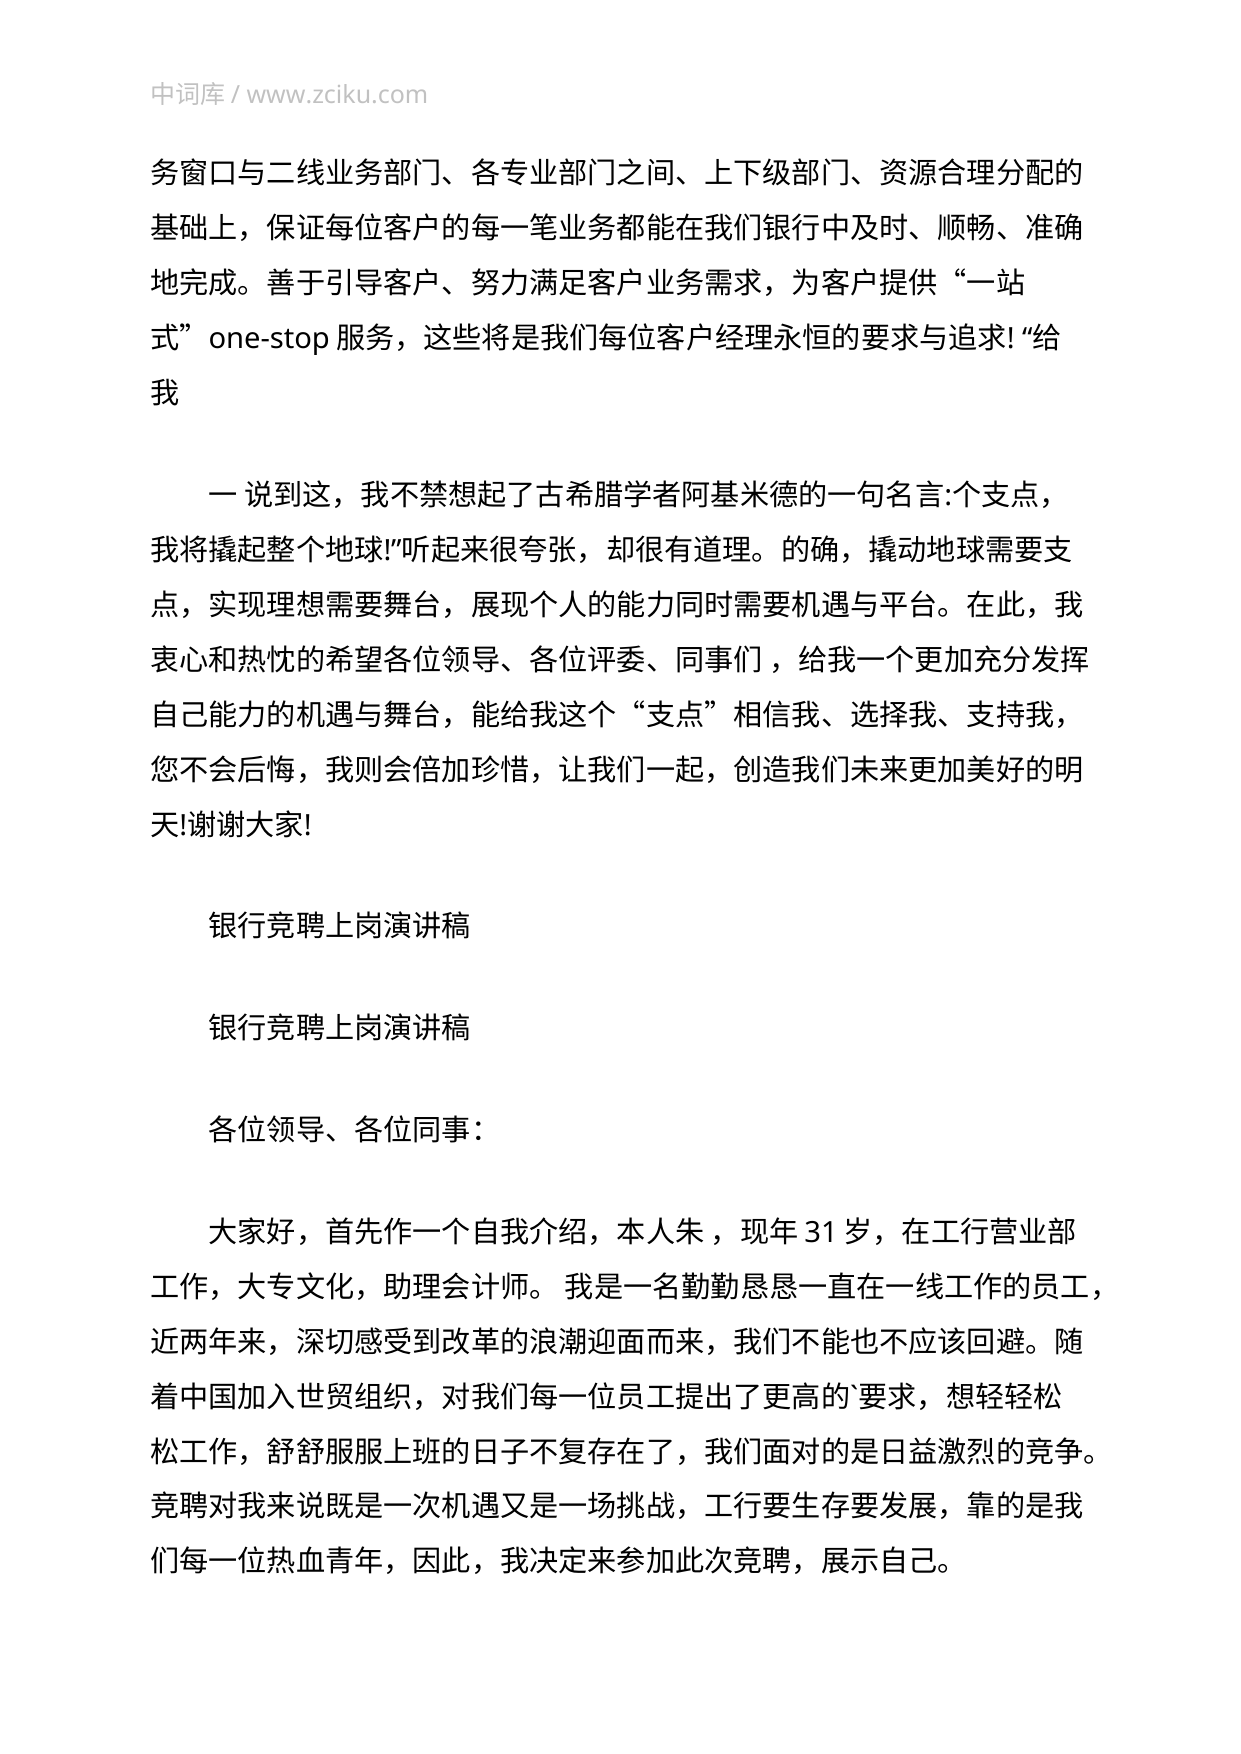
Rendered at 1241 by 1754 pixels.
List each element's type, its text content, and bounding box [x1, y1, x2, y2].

text 银行竞聘上岗演讲稿 [150, 1005, 1090, 1047]
text 各位领导、各位同事： [150, 1107, 1090, 1149]
text 银行竞聘上岗演讲稿 [150, 903, 1090, 945]
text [150, 150, 1090, 412]
text 大家好，首先作一个自我介绍，本人朱 ，现年31岁，在工行营业部工作，大专文化，助理会计师。 我是一名勤勤恳恳一直在一线工作的员工，近两年来，深切感受到改革的浪潮迎面而来，我们不能也不应该回避。随着中国加入世贸组织，对我们每一位员工提出了更高的`要求，想轻轻松松工作，舒舒服服上班的日子不复存在了，我们面对的是日益激烈的竞争。竞聘对我来说既是一次机遇又是一场挑战，工行要生存要发展，靠的是我们每一位热血青年，因此，我决定来参加此次竞聘，展示自己。 [150, 1208, 1090, 1580]
text 一 说到这，我不禁想起了古希腊学者阿基米德的一句名言:个支点，我将撬起整个地球!”听起来很夸张，却很有道理。的确，撬动地球需要支点，实现理想需要舞台，展现个人的能力同时需要机遇与平台。在此，我衷心和热忱的希望各位领导、各位评委、同事们 ，给我一个更加充分发挥自己能力的机遇与舞台，能给我这个“支点”相信我、选择我、支持我，您不会后悔，我则会倍加珍惜，让我们一起，创造我们未来更加美好的明天!谢谢大家! [150, 471, 1090, 843]
